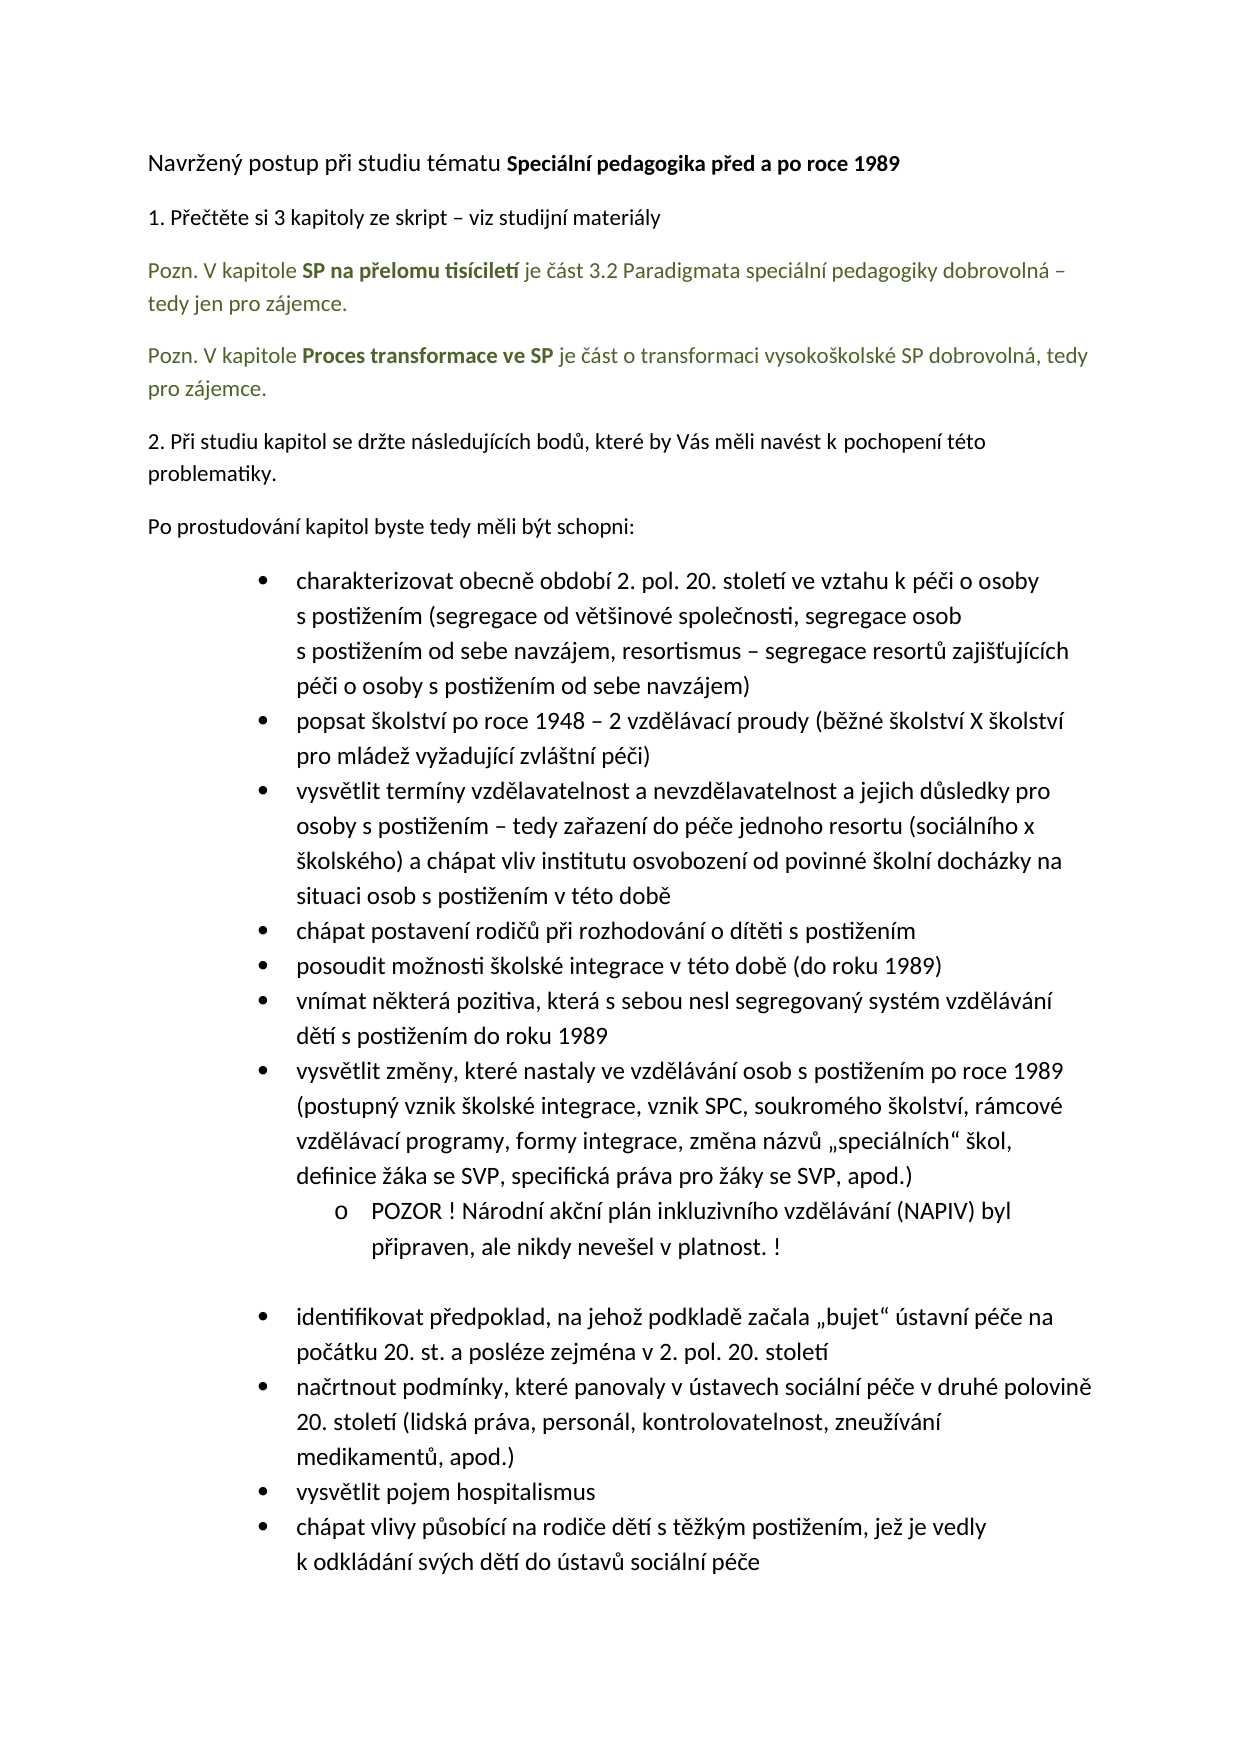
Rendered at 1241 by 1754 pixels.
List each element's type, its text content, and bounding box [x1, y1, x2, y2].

list charakterizovat obecně období 2. pol. 20. století ve vztahu k péči o osoby s postižením (segregace od většinové společnosti, segregace osob s postižením od sebe navzájem, resortismus – segregace resortů zajišťujících péči o osoby s postižením od sebe navzájem) [258, 565, 1093, 701]
list chápat postavení rodičů při rozhodování o dítěti s postižením [258, 915, 1093, 946]
text 2. Při studiu kapitol se držte následujících bodů, které by Vás měli navést k pochopení této problematiky. [148, 427, 1093, 487]
text 1. Přečtěte si 3 kapitoly ze skript – viz studijní materiály [148, 203, 1093, 231]
list vysvětlit změny, které nastaly ve vzdělávání osob s postižením po roce 1989 (postupný vznik školské integrace, vznik SPC, soukromého školství, rámcové vzdělávací programy, formy integrace, změna názvů „speciálních“ škol, definice žáka se SVP, specifická práva pro žáky se SVP, apod.) [258, 1055, 1093, 1191]
list vnímat některá pozitiva, která s sebou nesl segregovaný systém vzdělávání dětí s postižením do roku 1989 [258, 985, 1093, 1051]
list POZOR ! Národní akční plán inkluzivního vzdělávání (NAPIV) byl připraven, ale nikdy nevešel v platnost. ! [333, 1195, 1093, 1262]
list posoudit možnosti školské integrace v této době (do roku 1989) [258, 950, 1093, 981]
text Po prostudování kapitol byste tedy měli být schopni: [148, 512, 1093, 540]
list vysvětlit pojem hospitalismus [258, 1476, 1093, 1507]
list vysvětlit termíny vzdělavatelnost a nevzdělavatelnost a jejich důsledky pro osoby s postižením – tedy zařazení do péče jednoho resortu (sociálního x školského) a chápat vliv institutu osvobození od povinné školní docházky na situaci osob s postižením v této době [258, 775, 1093, 911]
text Pozn. V kapitole Proces transformace ve SP je část o transformaci vysokoškolské SP dobrovolná, tedy pro zájemce. [148, 342, 1093, 402]
list identifikovat předpoklad, na jehož podkladě začala „bujet“ ústavní péče na počátku 20. st. a posléze zejména v 2. pol. 20. století [258, 1301, 1093, 1367]
list načrtnout podmínky, které panovaly v ústavech sociální péče v druhé polovině 20. století (lidská práva, personál, kontrolovatelnost, zneužívání medikamentů, apod.) [258, 1371, 1093, 1472]
list chápat vlivy působící na rodiče dětí s těžkým postižením, jež je vedly k odkládání svých dětí do ústavů sociální péče [258, 1511, 1093, 1577]
text Pozn. V kapitole SP na přelomu tisíciletí je část 3.2 Paradigmata speciální pedagogiky dobrovolná – tedy jen pro zájemce. [148, 256, 1093, 317]
list popsat školství po roce 1948 – 2 vzdělávací proudy (běžné školství X školství pro mládež vyžadující zvláštní péči) [258, 705, 1093, 771]
text Navržený postup při studiu tématu Speciální pedagogika před a po roce 1989 [148, 148, 1093, 178]
